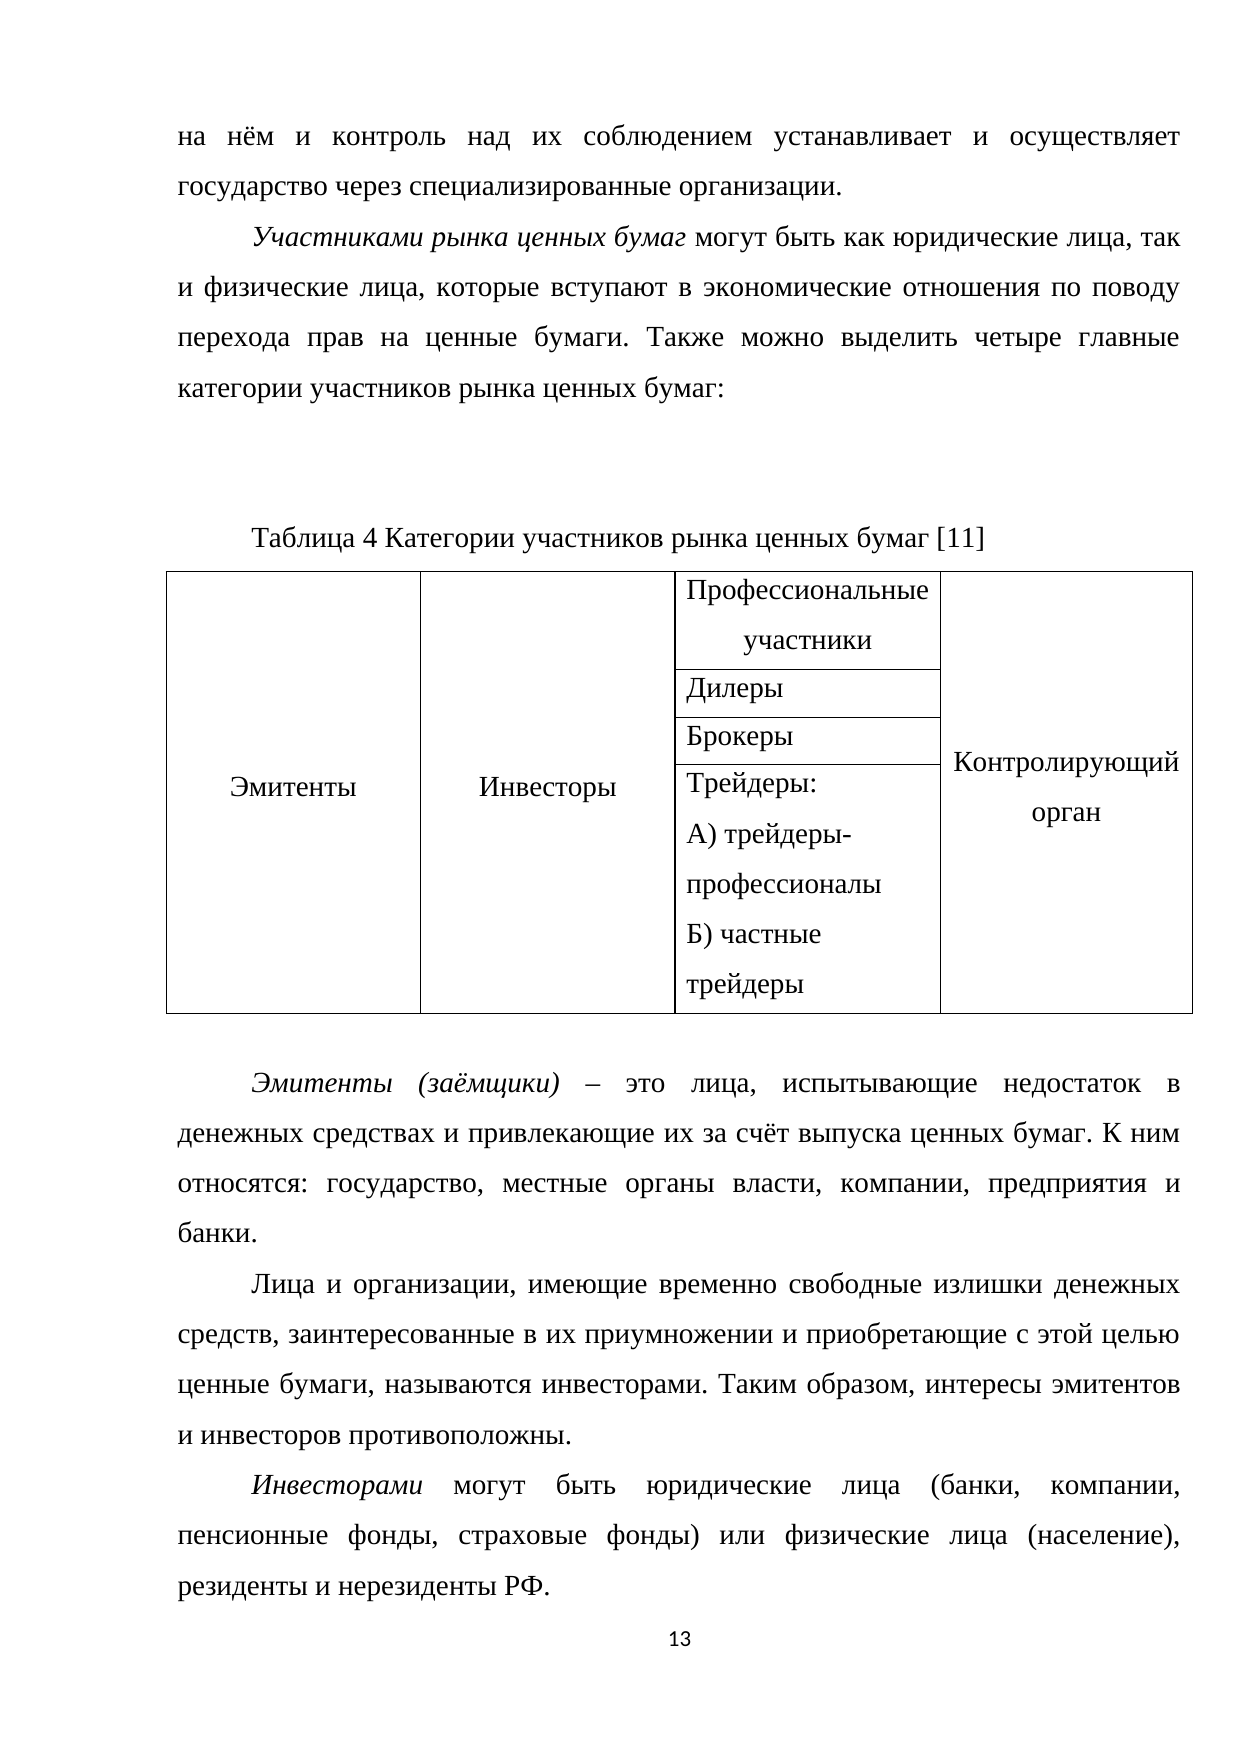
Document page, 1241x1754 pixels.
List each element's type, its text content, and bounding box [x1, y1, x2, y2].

table_cell Брокеры [676, 718, 940, 764]
table_header Инвесторы [421, 572, 674, 1013]
table_header Эмитенты [167, 572, 420, 1013]
table_header Контролирующий орган [941, 572, 1192, 1013]
table_header Профессиональные участники [676, 572, 940, 669]
text Таблица 4 Категории участников рынка ценных бумаг [11] [177, 521, 1181, 554]
text Лица и организации, имеющие временно свободные излишки денежных средств, заинтересованные в их приумножении и приобретающие с этой целью ценные бумаги, называются инвесторами. Таким образом, интересы эмитентов и инвесторов противоположны. [177, 1266, 1181, 1450]
text Участниками рынка ценных бумаг могут быть как юридические лица, так и физические лица, которые вступают в экономические отношения по поводу перехода прав на ценные бумаги. Также можно выделить четыре главные категории участников рынка ценных бумаг: [177, 219, 1181, 403]
table_cell Дилеры [676, 670, 940, 717]
text Эмитенты (заёмщики) – это лица, испытывающие недостаток в денежных средствах и привлекающие их за счёт выпуска ценных бумаг. К ним относятся: государство, местные органы власти, компании, предприятия и банки. [177, 1065, 1181, 1249]
text Инвесторами могут быть юридические лица (банки, компании, пенсионные фонды, страховые фонды) или физические лица (население), резиденты и нерезиденты РФ. [177, 1467, 1181, 1601]
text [177, 118, 1181, 202]
table_cell Трейдеры: А) трейдеры-профессионалы Б) частные трейдеры [676, 765, 940, 1013]
